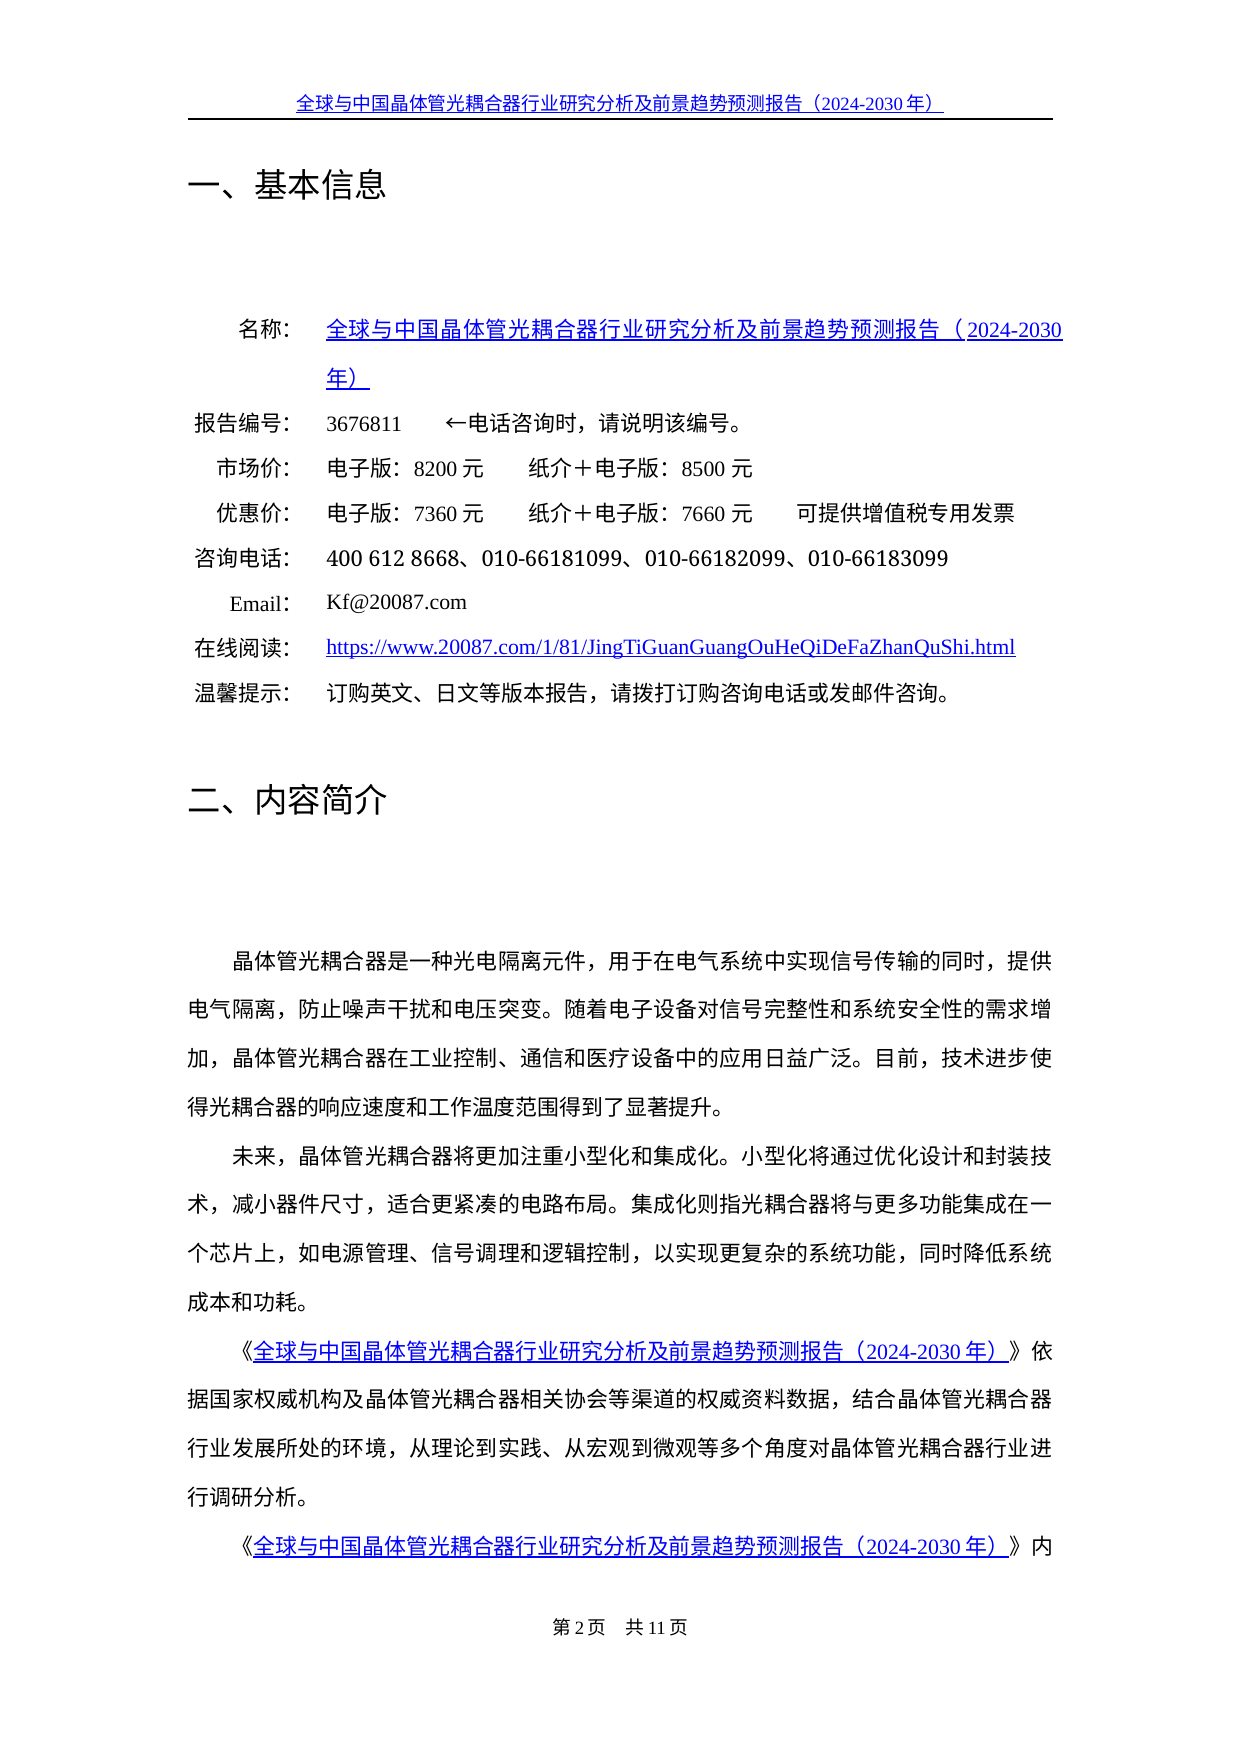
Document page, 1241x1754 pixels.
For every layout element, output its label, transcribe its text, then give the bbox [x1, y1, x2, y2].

table_cell [315, 630, 1073, 675]
table_cell 电子版：8200 元 纸介＋电子版：8500 元 [315, 450, 1073, 495]
title 一、基本信息 [187, 150, 1053, 215]
table_cell 在线阅读： [167, 630, 315, 675]
table_cell 400 612 8668、010-66181099、010-66182099、010-66183099 [315, 540, 1073, 585]
table_cell 市场价： [167, 450, 315, 495]
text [187, 943, 1053, 1561]
table_cell 订购英文、日文等版本报告，请拨打订购咨询电话或发邮件咨询。 [315, 675, 1073, 720]
table_cell 温馨提示： [167, 675, 315, 720]
title 二、内容简介 [187, 766, 1053, 831]
table_header 全球与中国晶体管光耦合器行业研究分析及前景趋势预测报告（2024-2030年） [315, 312, 1073, 405]
table_cell 咨询电话： [167, 540, 315, 585]
table_cell Email： [167, 585, 315, 630]
table_cell 优惠价： [167, 495, 315, 540]
table_header 名称： [167, 312, 315, 405]
table_cell 电子版：7360 元 纸介＋电子版：7660 元 可提供增值税专用发票 [315, 495, 1073, 540]
table_cell Kf@20087.com [315, 585, 1073, 630]
table_cell 3676811 ←电话咨询时，请说明该编号。 [315, 405, 1073, 450]
table_cell 报告编号： [167, 405, 315, 450]
